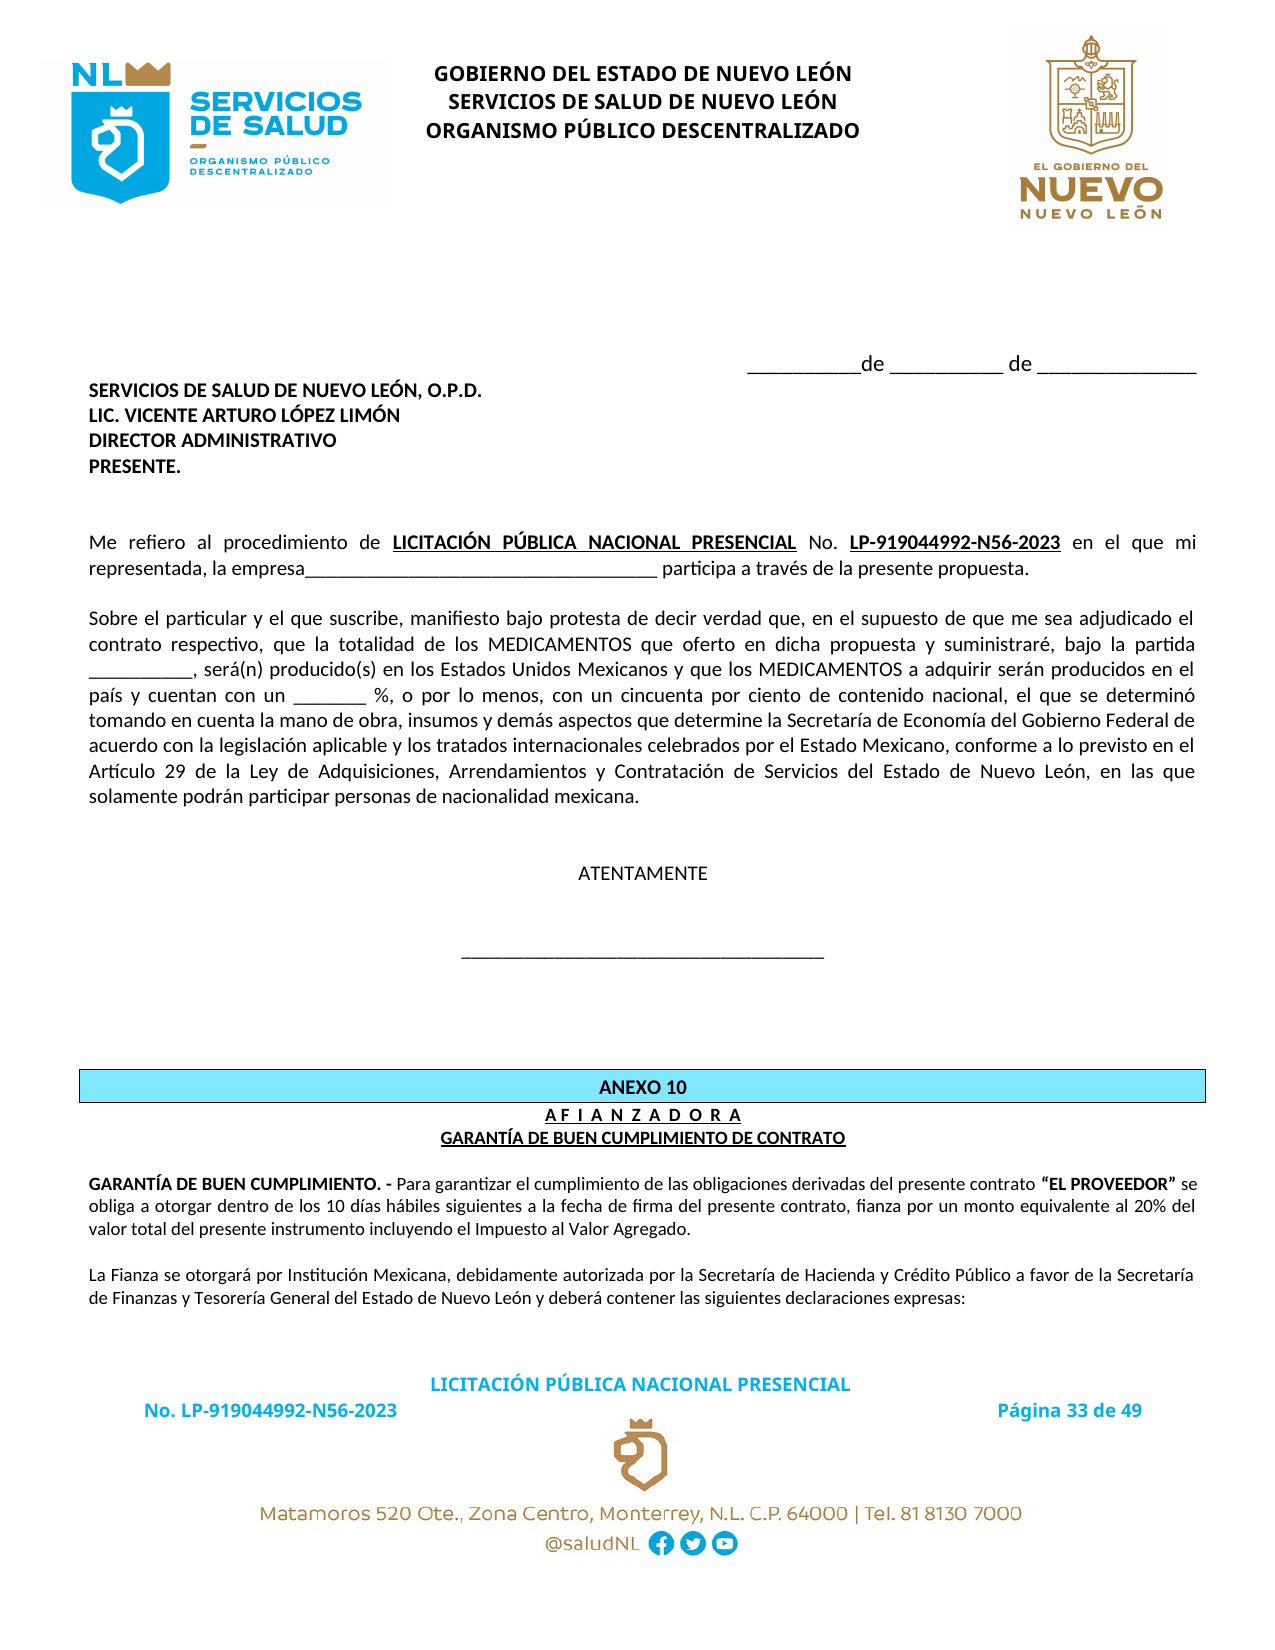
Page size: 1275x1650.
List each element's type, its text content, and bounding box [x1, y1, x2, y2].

text __________de __________ de ______________ [89, 349, 1197, 377]
text GARANTÍA DE BUEN CUMPLIMIENTO. - Para garantizar el cumplimiento de las obligaciones derivadas del presente contrato “EL PROVEEDOR” se obliga a otorgar dentro de los 10 días hábiles siguientes a la fecha de firma del presente contrato, fianza por un monto equivalente al 20% del valor total del presente instrumento incluyendo el Impuesto al Valor Agregado. [89, 1172, 1198, 1240]
text ATENTAMENTE [89, 860, 1197, 885]
text LIC. VICENTE ARTURO LÓPEZ LIMÓN [89, 402, 1197, 428]
text ___________________________________ [89, 936, 1197, 961]
picture [0, 1401, 1272, 1571]
text PRESENTE. [89, 453, 1197, 478]
text Me refiero al procedimiento de LICITACIÓN PÚBLICA NACIONAL PRESENCIAL No. LP-919044992-N56-2023 en el que mi representada, la empresa__________________________________ participa a través de la presente propuesta. [89, 529, 1197, 580]
text GARANTÍA DE BUEN CUMPLIMIENTO DE CONTRATO [89, 1126, 1197, 1149]
text Sobre el particular y el que suscribe, manifiesto bajo protesta de decir verdad que, en el supuesto de que me sea adjudicado el contrato respectivo, que la totalidad de los MEDICAMENTOS que oferto en dicha propuesta y suministraré, bajo la partida __________, será(n) producido(s) en los Estados Unidos Mexicanos y que los MEDICAMENTOS a adquirir serán producidos en el país y cuentan con un _______ %, o por lo menos, con un cincuenta por ciento de contenido nacional, el que se determinó tomando en cuenta la mano de obra, insumos y demás aspectos que determine la Secretaría de Economía del Gobierno Federal de acuerdo con la legislación aplicable y los tratados internacionales celebrados por el Estado Mexicano, conforme a lo previsto en el Artículo 29 de la Ley de Adquisiciones, Arrendamientos y Contratación de Servicios del Estado de Nuevo León, en las que solamente podrán participar personas de nacionalidad mexicana. [89, 606, 1197, 809]
text ANEXO 10 [80, 1070, 1205, 1102]
text A F I A N Z A D O R A [89, 1103, 1197, 1126]
picture [1008, 30, 1169, 231]
text DIRECTOR ADMINISTRATIVO [89, 428, 1197, 453]
text SERVICIOS DE SALUD DE NUEVO LEÓN, O.P.D. [89, 377, 1197, 402]
picture [38, 58, 388, 209]
text La Fianza se otorgará por Institución Mexicana, debidamente autorizada por la Secretaría de Hacienda y Crédito Público a favor de la Secretaría de Finanzas y Tesorería General del Estado de Nuevo León y deberá contener las siguientes declaraciones expresas: [89, 1263, 1197, 1309]
